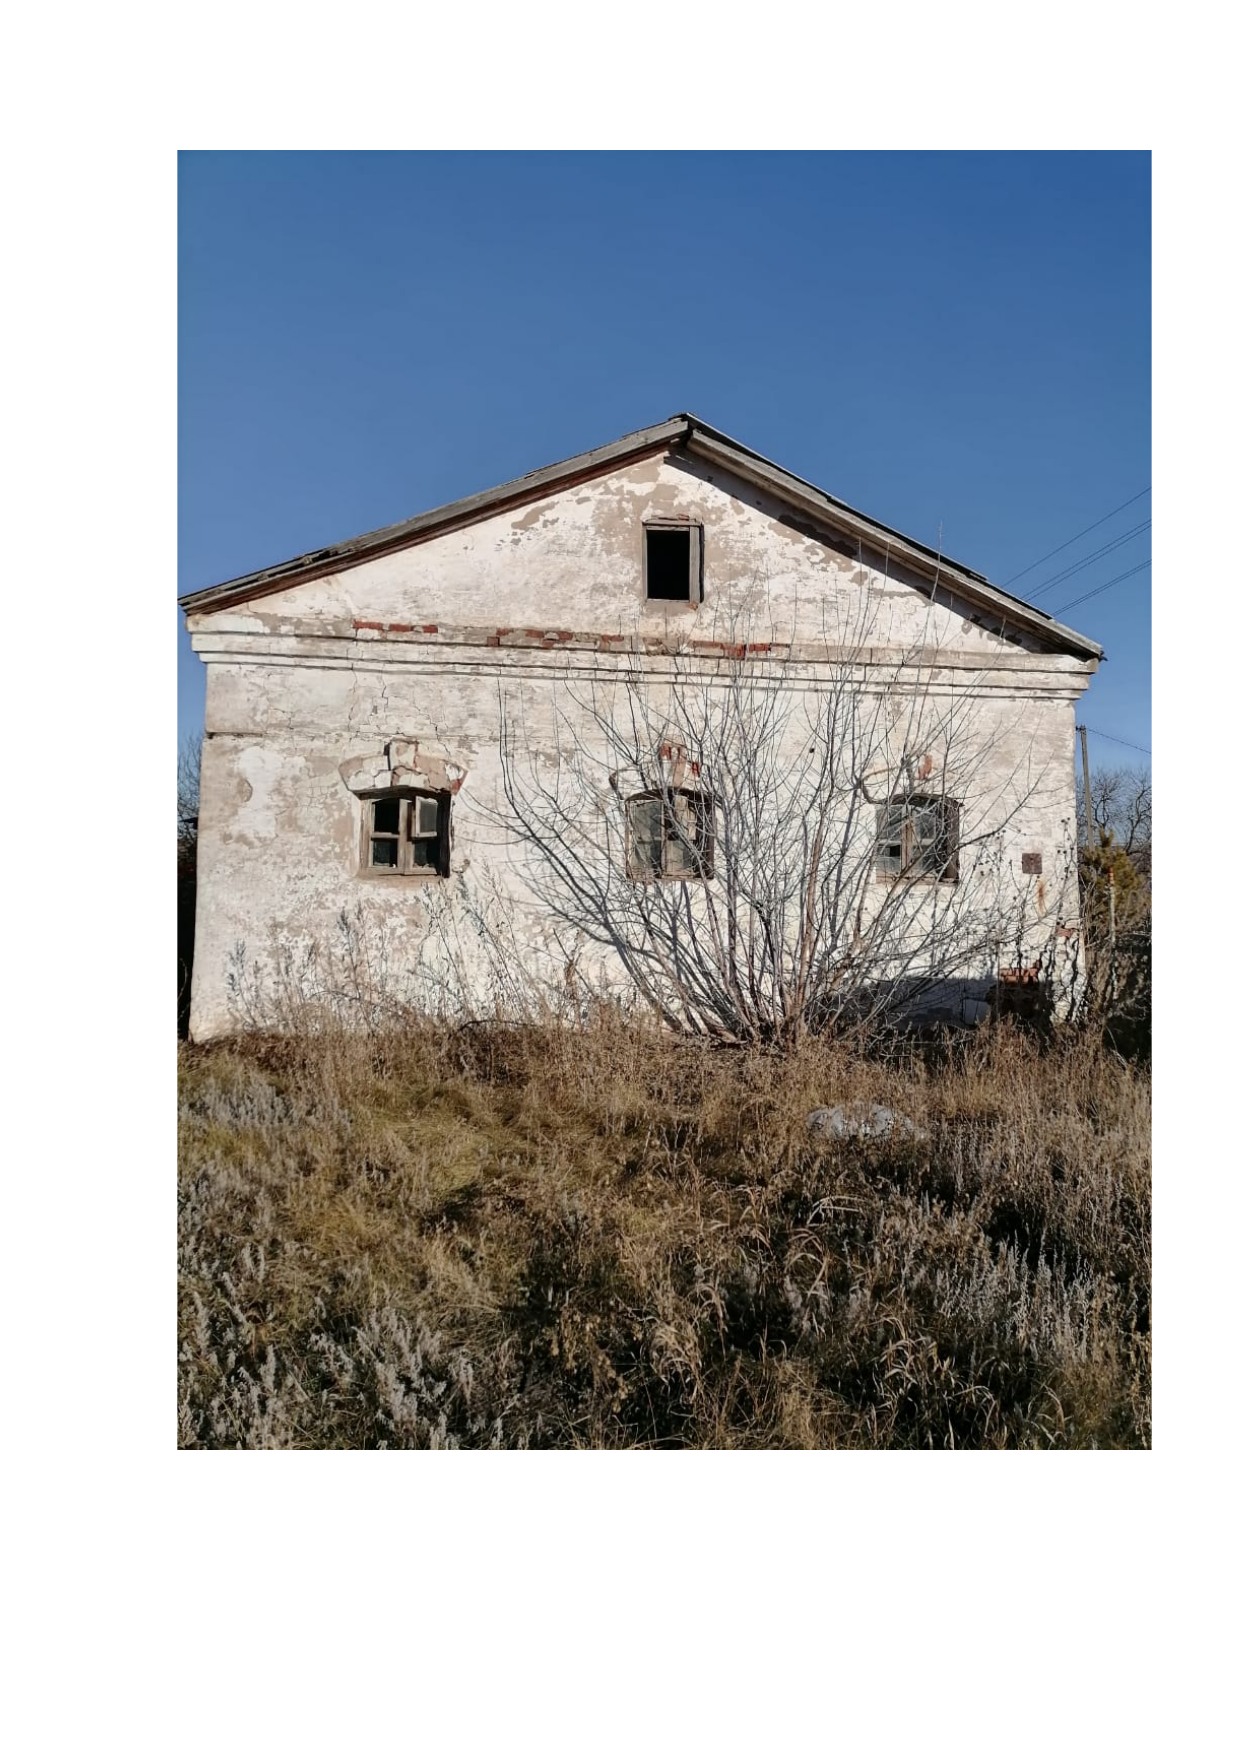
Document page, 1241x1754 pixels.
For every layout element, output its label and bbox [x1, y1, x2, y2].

picture [177, 150, 1152, 1450]
